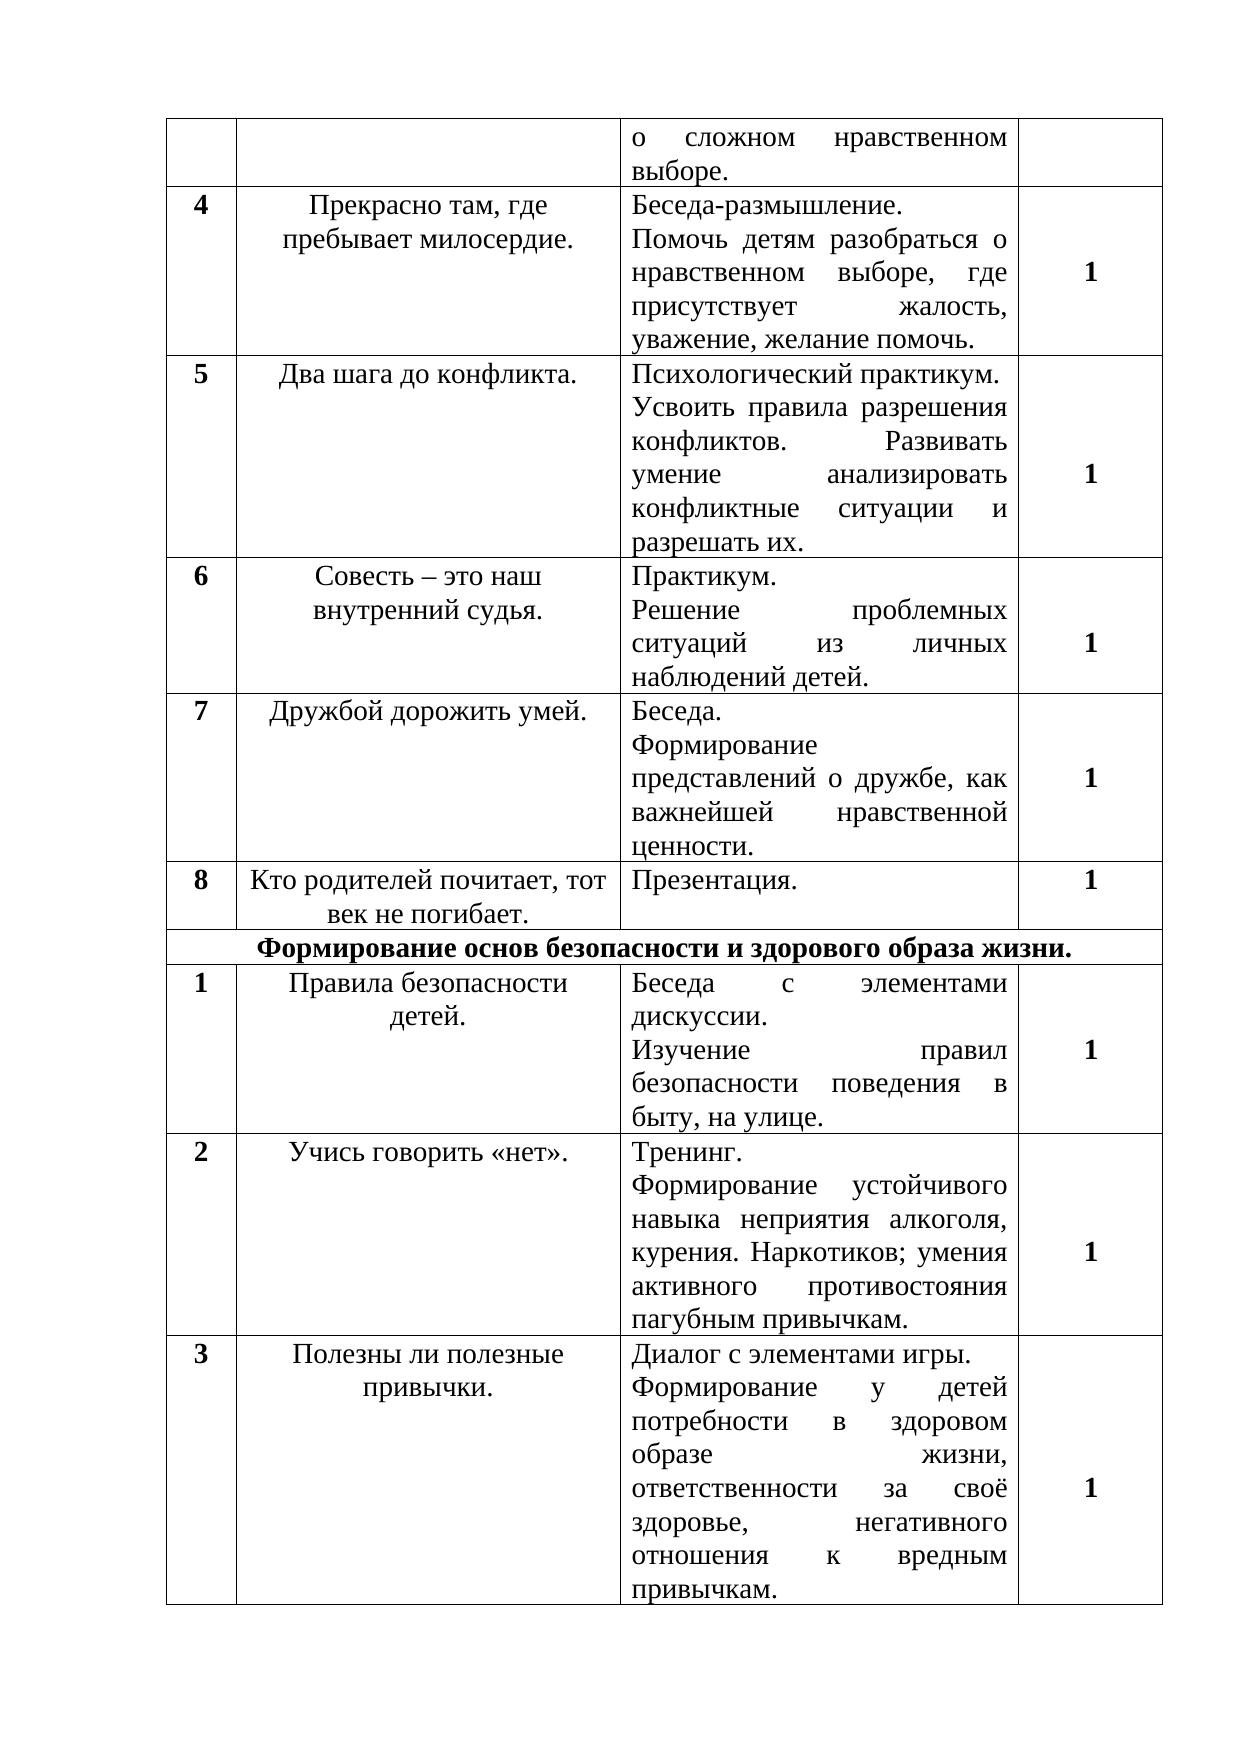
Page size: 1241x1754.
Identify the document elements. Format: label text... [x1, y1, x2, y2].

table_cell 8 [167, 862, 236, 929]
table_cell 1 [1019, 862, 1162, 929]
table_cell 1 [1019, 1336, 1162, 1604]
table_cell 1 [1019, 965, 1162, 1133]
table_cell 7 [167, 694, 236, 861]
table_cell Формирование основ безопасности и здорового образа жизни. [167, 930, 1162, 964]
table_cell 1 [167, 965, 236, 1133]
table_cell Беседа. Формирование представлений о дружбе, как важнейшей нравственной ценности. [621, 694, 1018, 861]
table_cell 2 [167, 1134, 236, 1335]
table_cell Прекрасно там, где пребывает милосердие. [237, 187, 620, 355]
table_cell 1 [1019, 187, 1162, 355]
table_cell 1 [1019, 356, 1162, 557]
table_cell Диалог с элементами игры. Формирование у детей потребности в здоровом образе жизни, ответственности за своё здоровье, негативного отношения к вредным привычкам. [621, 1336, 1018, 1604]
table_cell Беседа-размышление. Помочь детям разобраться о нравственном выборе, где присутствует жалость, уважение, желание помочь. [621, 187, 1018, 355]
table_cell 6 [167, 558, 236, 692]
table_cell Практикум. Решение проблемных ситуаций из личных наблюдений детей. [621, 558, 1018, 692]
table_cell Дружбой дорожить умей. [237, 694, 620, 861]
table_cell 3 [167, 119, 236, 186]
table_cell 1 [1019, 1134, 1162, 1335]
table_cell Беседа с элементами дискуссии. Изучение правил безопасности поведения в быту, на улице. [621, 965, 1018, 1133]
table_cell Презентация. [621, 862, 1018, 929]
table_cell Совесть – это наш внутренний судья. [237, 558, 620, 692]
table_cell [621, 119, 1018, 186]
table_cell 3 [167, 1336, 236, 1604]
table_cell 1 [1019, 558, 1162, 692]
table_cell 1 [1019, 694, 1162, 861]
table_cell Психологический практикум. Усвоить правила разрешения конфликтов. Развивать умение анализировать конфликтные ситуации и разрешать их. [621, 356, 1018, 557]
table_cell Правила безопасности детей. [237, 965, 620, 1133]
table_cell 4 [167, 187, 236, 355]
table_cell Тренинг. Формирование устойчивого навыка неприятия алкоголя, курения. Наркотиков; умения активного противостояния пагубным привычкам. [621, 1134, 1018, 1335]
table_cell 1 [1019, 119, 1162, 186]
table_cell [237, 119, 620, 186]
table_cell Два шага до конфликта. [237, 356, 620, 557]
table_cell Кто родителей почитает, тот век не погибает. [237, 862, 620, 929]
table_cell 5 [167, 356, 236, 557]
table_cell Полезны ли полезные привычки. [237, 1336, 620, 1604]
table_cell Учись говорить «нет». [237, 1134, 620, 1335]
